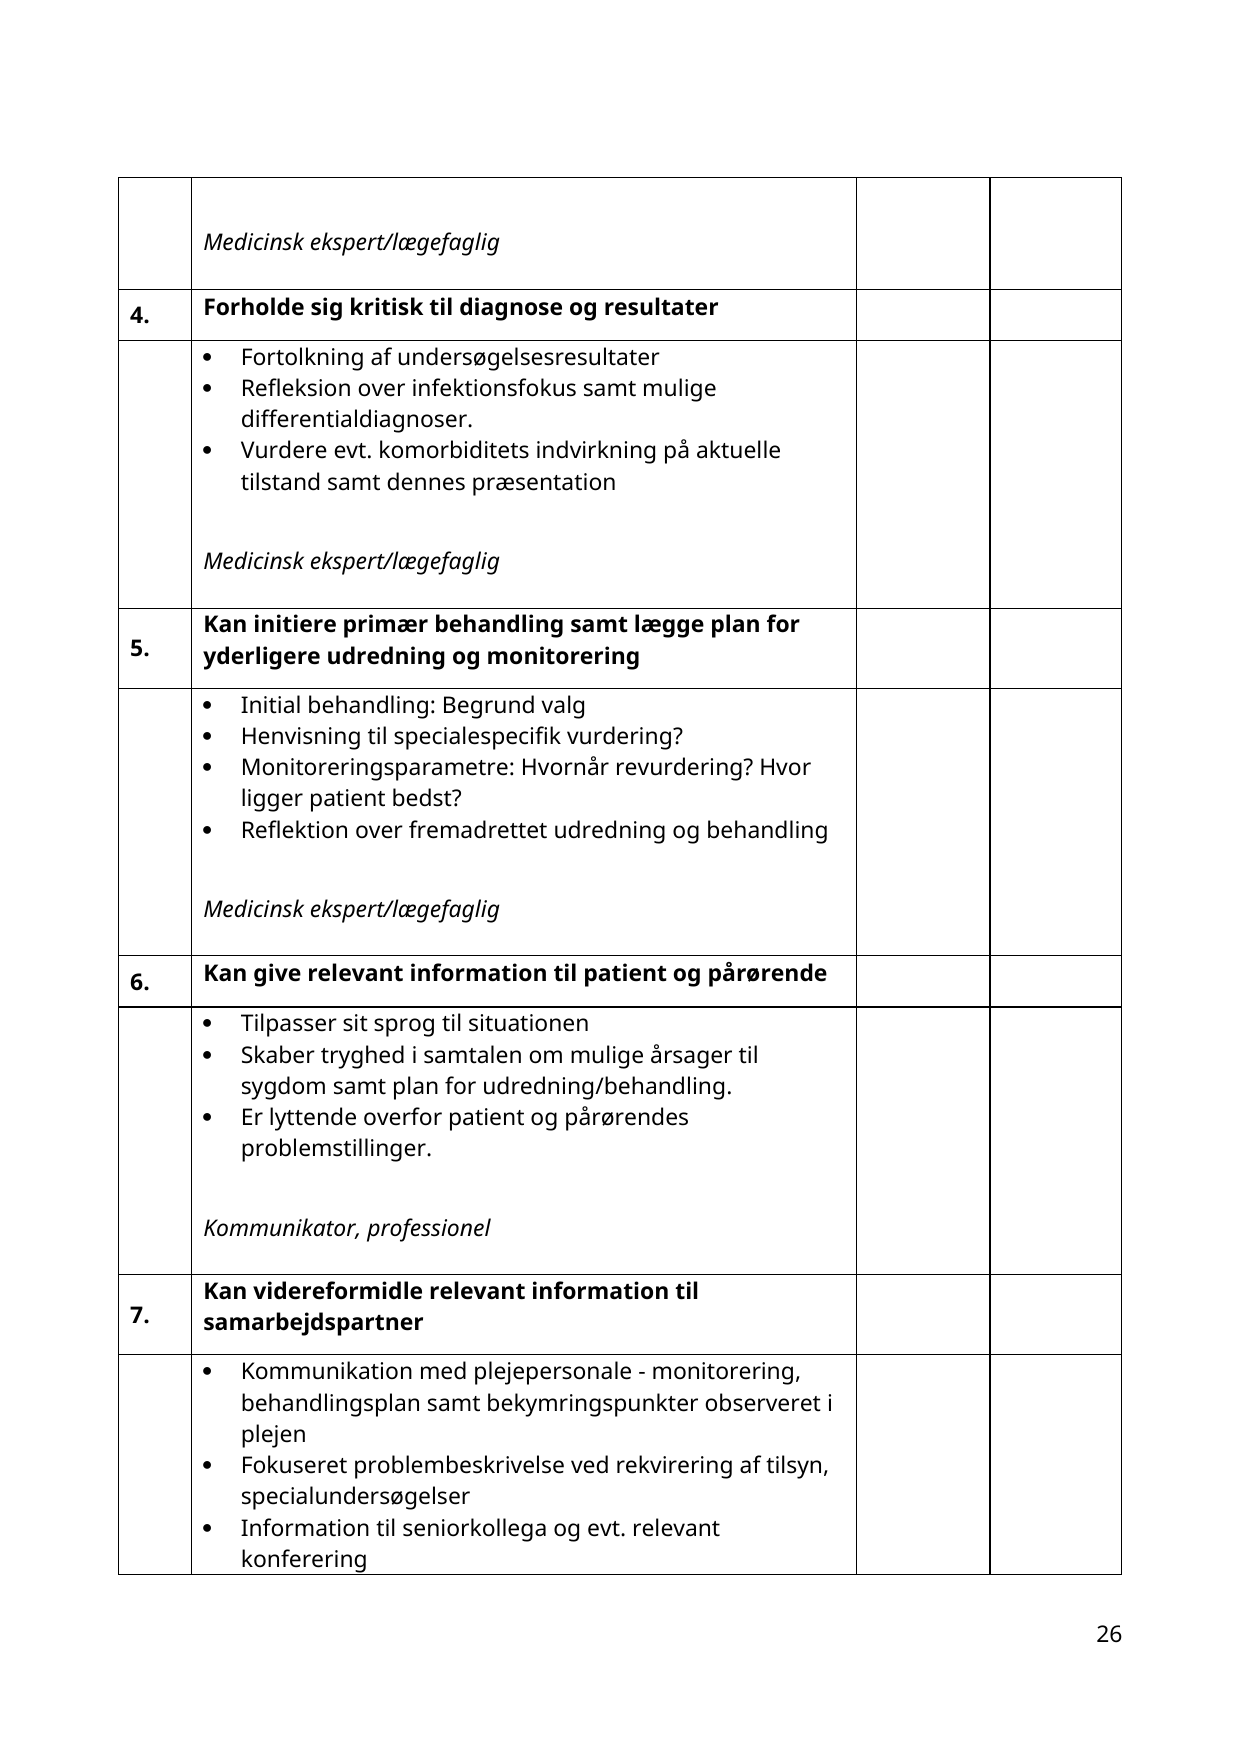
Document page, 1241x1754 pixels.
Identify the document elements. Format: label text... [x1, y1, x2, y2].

table_cell Tilpasser sit sprog til situationen Skaber tryghed i samtalen om mulige årsager til sygdom samt plan for udredning/behandling. Er lyttende overfor patient og pårørendes problemstillinger. Kommunikator, professionel [192, 1008, 856, 1274]
table_cell [857, 1275, 989, 1354]
table_cell [991, 178, 1121, 289]
table_cell [857, 956, 989, 1006]
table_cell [192, 1355, 856, 1574]
table_cell [119, 689, 191, 955]
table_cell 7. [119, 1275, 191, 1354]
table_cell [857, 341, 989, 607]
table_cell 4. [119, 290, 191, 340]
table_cell Initial behandling: Begrund valg Henvisning til specialespecifik vurdering? Monitoreringsparametre: Hvornår revurdering? Hvor ligger patient bedst? Reflektion over fremadrettet udredning og behandling Medicinsk ekspert/lægefaglig [192, 689, 856, 955]
table_cell [119, 1355, 191, 1574]
table_cell [991, 341, 1121, 607]
table_cell 6. [119, 956, 191, 1006]
table_cell 5. [119, 609, 191, 688]
table_cell [991, 689, 1121, 955]
table_cell [857, 178, 989, 289]
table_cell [192, 178, 856, 289]
table_cell [991, 609, 1121, 688]
table_cell [857, 689, 989, 955]
table_cell [991, 956, 1121, 1006]
table_cell [857, 290, 989, 340]
table_cell [119, 341, 191, 607]
table_cell [119, 1008, 191, 1274]
table_cell [991, 290, 1121, 340]
table_cell Kan videreformidle relevant information til samarbejdspartner [192, 1275, 856, 1354]
table_cell [991, 1008, 1121, 1274]
table_cell [119, 178, 191, 289]
table_cell Kan initiere primær behandling samt lægge plan for yderligere udredning og monitorering [192, 609, 856, 688]
table_cell [991, 1275, 1121, 1354]
table_cell [857, 1355, 989, 1574]
table_cell Kan give relevant information til patient og pårørende [192, 956, 856, 1006]
table_cell [857, 1008, 989, 1274]
table_cell Forholde sig kritisk til diagnose og resultater [192, 290, 856, 340]
table_cell [991, 1355, 1121, 1574]
table_cell [857, 609, 989, 688]
table_cell Fortolkning af undersøgelsesresultater Refleksion over infektionsfokus samt mulige differentialdiagnoser. Vurdere evt. komorbiditets indvirkning på aktuelle tilstand samt dennes præsentation Medicinsk ekspert/lægefaglig [192, 341, 856, 607]
